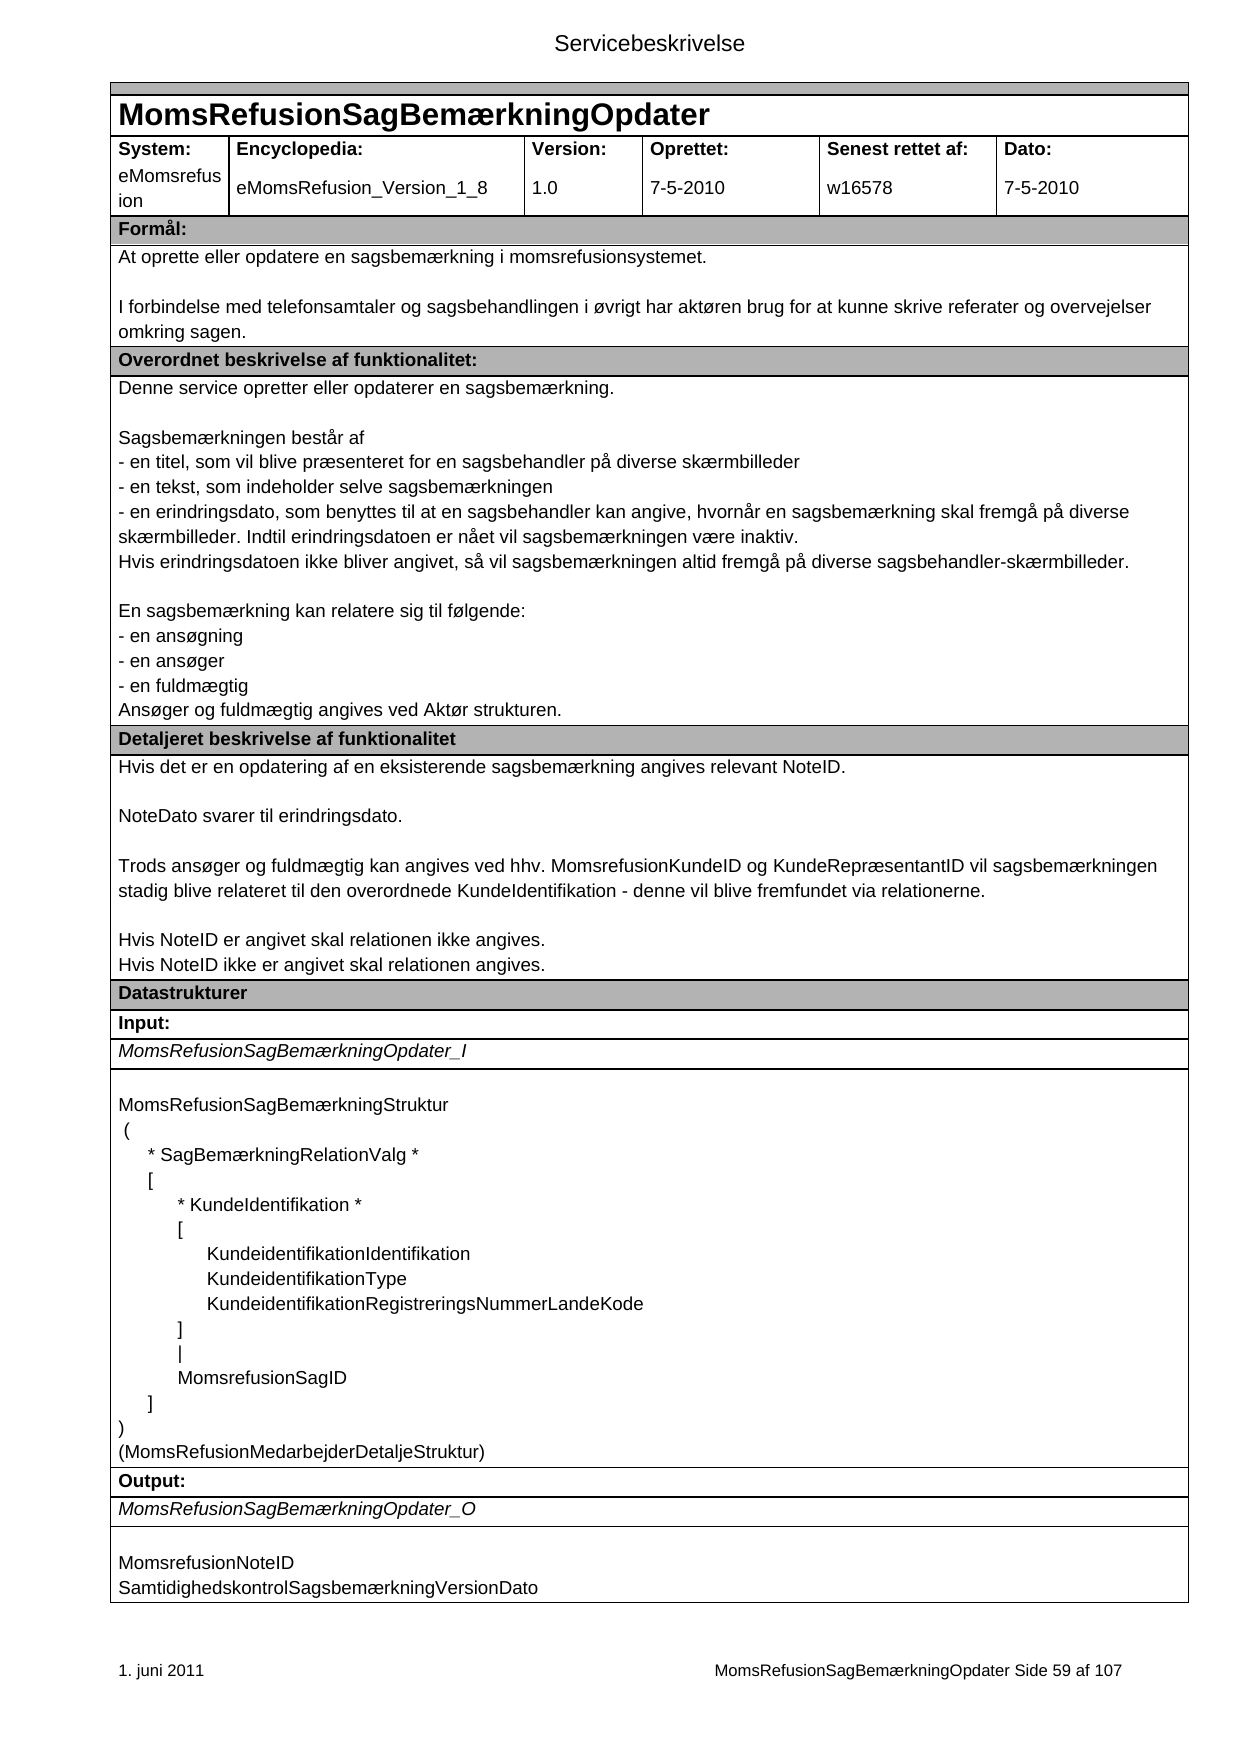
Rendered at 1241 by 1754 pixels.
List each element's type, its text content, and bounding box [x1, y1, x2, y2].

table_cell Hvis det er en opdatering af en eksisterende sagsbemærkning angives relevant NoteID. NoteDato svarer til erindringsdato. Trods ansøger og fuldmægtig kan angives ved hhv. MomsrefusionKundeID og KundeRepræsentantID vil sagsbemærkningen stadig blive relateret til den overordnede KundeIdentifikation - denne vil blive fremfundet via relationerne. Hvis NoteID er angivet skal relationen ikke angives. Hvis NoteID ikke er angivet skal relationen angives. [111, 756, 1188, 979]
table_cell At oprette eller opdatere en sagsbemærkning i momsrefusionsystemet. I forbindelse med telefonsamtaler og sagsbehandlingen i øvrigt har aktøren brug for at kunne skrive referater og overvejelser omkring sagen. [111, 246, 1188, 346]
table_cell MomsRefusionSagBemærkningOpdater_I [111, 1040, 1188, 1068]
table_cell Encyclopedia: [230, 137, 524, 165]
table_cell eMomsRefusion_Version_1_8 [230, 165, 524, 215]
table_cell Overordnet beskrivelse af funktionalitet: [111, 347, 1188, 375]
table_cell 7-5-2010 [997, 165, 1188, 215]
table_cell eMomsrefusion [111, 165, 228, 215]
table_header [111, 83, 1188, 94]
table_cell Input: [111, 1011, 1188, 1038]
table_cell MomsRefusionSagBemærkningStruktur ( * SagBemærkningRelationValg * [ * KundeIdentifikation * [ KundeidentifikationIdentifikation KundeidentifikationType KundeidentifikationRegistreringsNummerLandeKode ] | MomsrefusionSagID ] ) (MomsRefusionMedarbejderDetaljeStruktur) [111, 1070, 1188, 1467]
table_cell System: [111, 137, 228, 165]
table_cell w16578 [820, 165, 996, 215]
table_cell 1.0 [525, 165, 642, 215]
table_cell Denne service opretter eller opdaterer en sagsbemærkning. Sagsbemærkningen består af - en titel, som vil blive præsenteret for en sagsbehandler på diverse skærmbilleder - en tekst, som indeholder selve sagsbemærkningen - en erindringsdato, som benyttes til at en sagsbehandler kan angive, hvornår en sagsbemærkning skal fremgå på diverse skærmbilleder. Indtil erindringsdatoen er nået vil sagsbemærkningen være inaktiv. Hvis erindringsdatoen ikke bliver angivet, så vil sagsbemærkningen altid fremgå på diverse sagsbehandler-skærmbilleder. En sagsbemærkning kan relatere sig til følgende: - en ansøgning - en ansøger - en fuldmægtig Ansøger og fuldmægtig angives ved Aktør strukturen. [111, 377, 1188, 724]
table_cell Dato: [997, 137, 1188, 165]
table_cell MomsRefusionSagBemærkningOpdater [111, 96, 1188, 135]
table_cell Detaljeret beskrivelse af funktionalitet [111, 726, 1188, 754]
table_cell Oprettet: [643, 137, 819, 165]
table_cell Version: [525, 137, 642, 165]
table_cell Datastrukturer [111, 981, 1188, 1009]
table_cell MomsRefusionSagBemærkningOpdater_O [111, 1498, 1188, 1526]
table_cell MomsrefusionNoteID SamtidighedskontrolSagsbemærkningVersionDato [111, 1527, 1188, 1602]
table_cell Senest rettet af: [820, 137, 996, 165]
table_cell Formål: [111, 217, 1188, 244]
table_cell Output: [111, 1468, 1188, 1496]
table_cell 7-5-2010 [643, 165, 819, 215]
